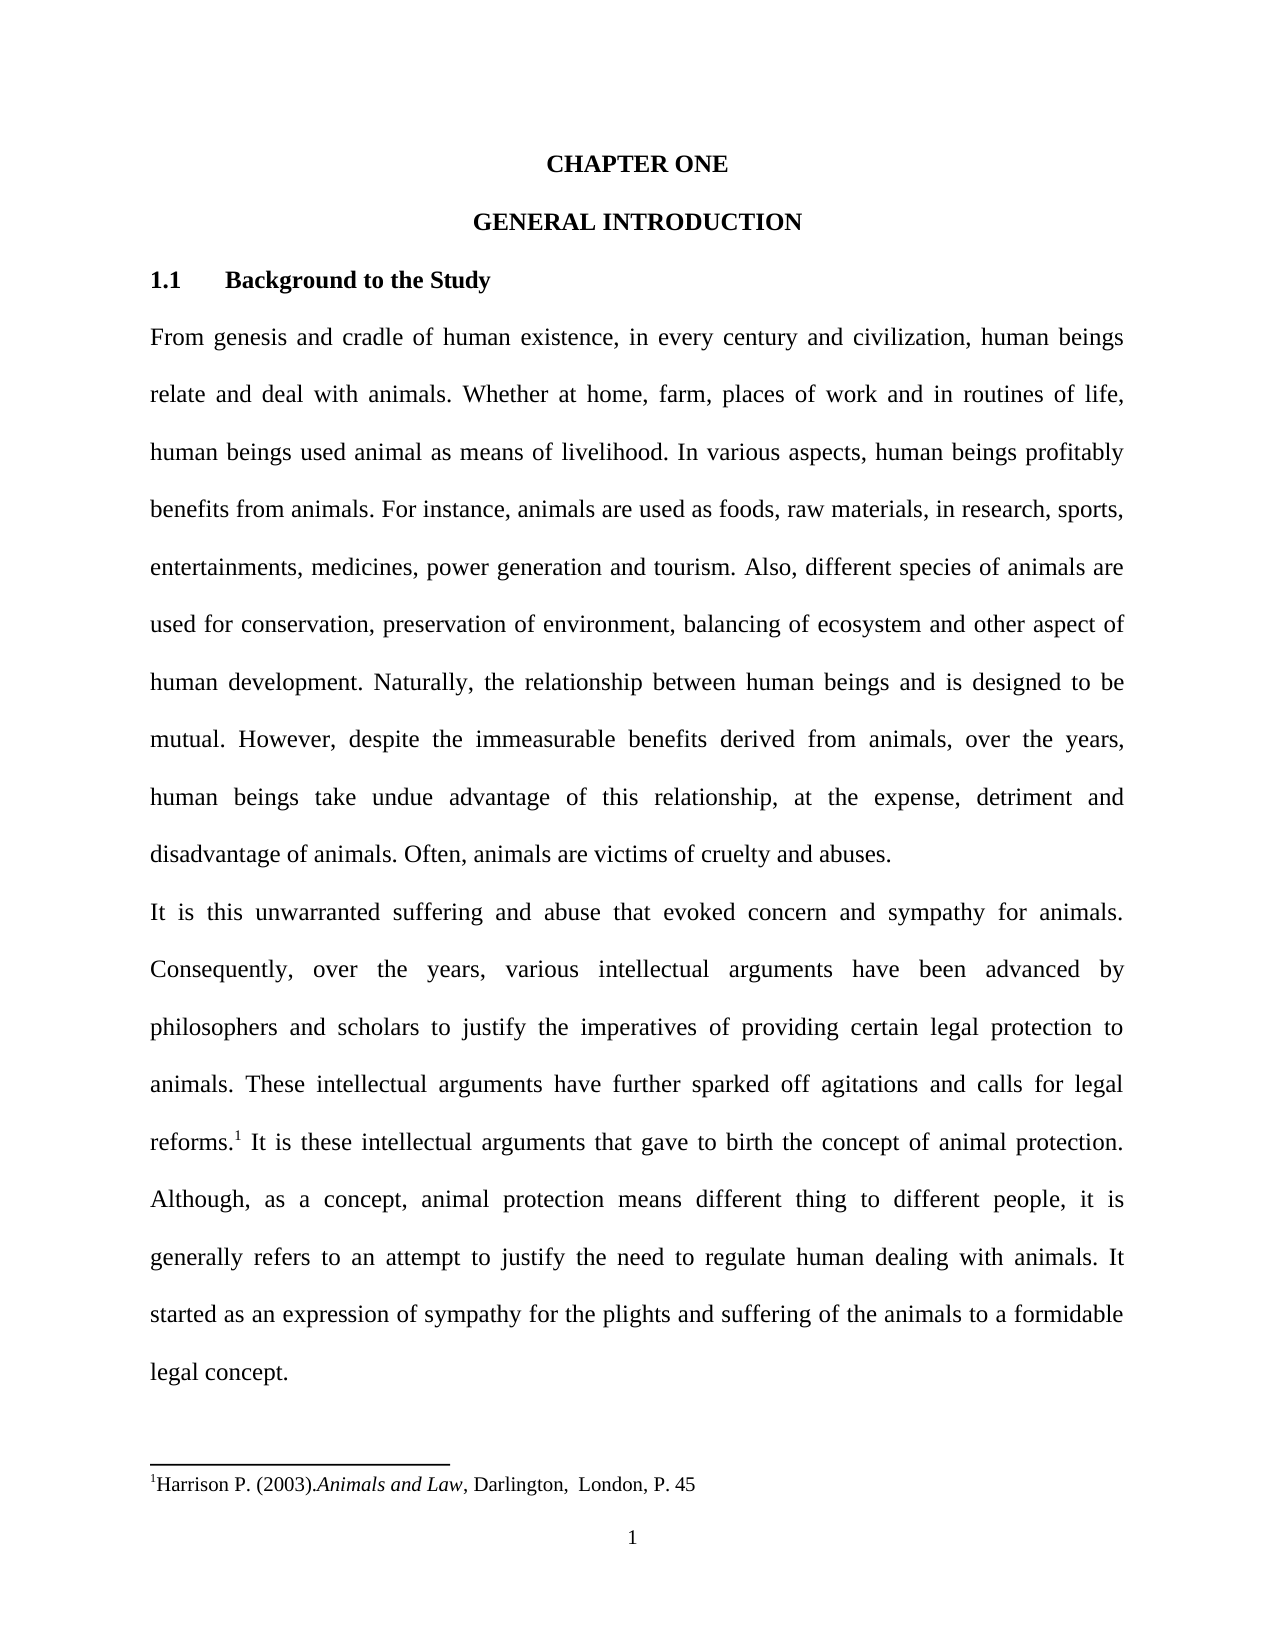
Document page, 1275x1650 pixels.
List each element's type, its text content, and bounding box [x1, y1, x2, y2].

subtitle CHAPTER ONE GENERAL INTRODUCTION [473, 149, 803, 236]
text 1Harrison P. (2003).Animals and Law, Darlington, London, P. 45 [150, 1472, 1137, 1496]
text From genesis and cradle of human existence, in every century and civilization, human beings relate and deal with animals. Whether at home, farm, places of work and in routines of life, human beings used animal as means of livelihood. In various aspects, human beings profitably benefits from animals. For instance, animals are used as foods, raw materials, in research, sports, entertainments, medicines, power generation and tourism. Also, different species of animals are used for conservation, preservation of environment, balancing of ecosystem and other aspect of human development. Naturally, the relationship between human beings and is designed to be mutual. However, despite the immeasurable benefits derived from animals, over the years, human beings take undue advantage of this relationship, at the expense, detriment and disadvantage of animals. Often, animals are victims of cruelty and abuses. [150, 322, 1125, 868]
subtitle Background to the Study [150, 265, 1137, 293]
text It is this unwarranted suffering and abuse that evoked concern and sympathy for animals. Consequently, over the years, various intellectual arguments have been advanced by philosophers and scholars to justify the imperatives of providing certain legal protection to animals. These intellectual arguments have further sparked off agitations and calls for legal reforms.1 It is these intellectual arguments that gave to birth the concept of animal protection. Although, as a concept, animal protection means different thing to different people, it is generally refers to an attempt to justify the need to regulate human dealing with animals. It started as an expression of sympathy for the plights and suffering of the animals to a formidable legal concept. [150, 897, 1125, 1386]
